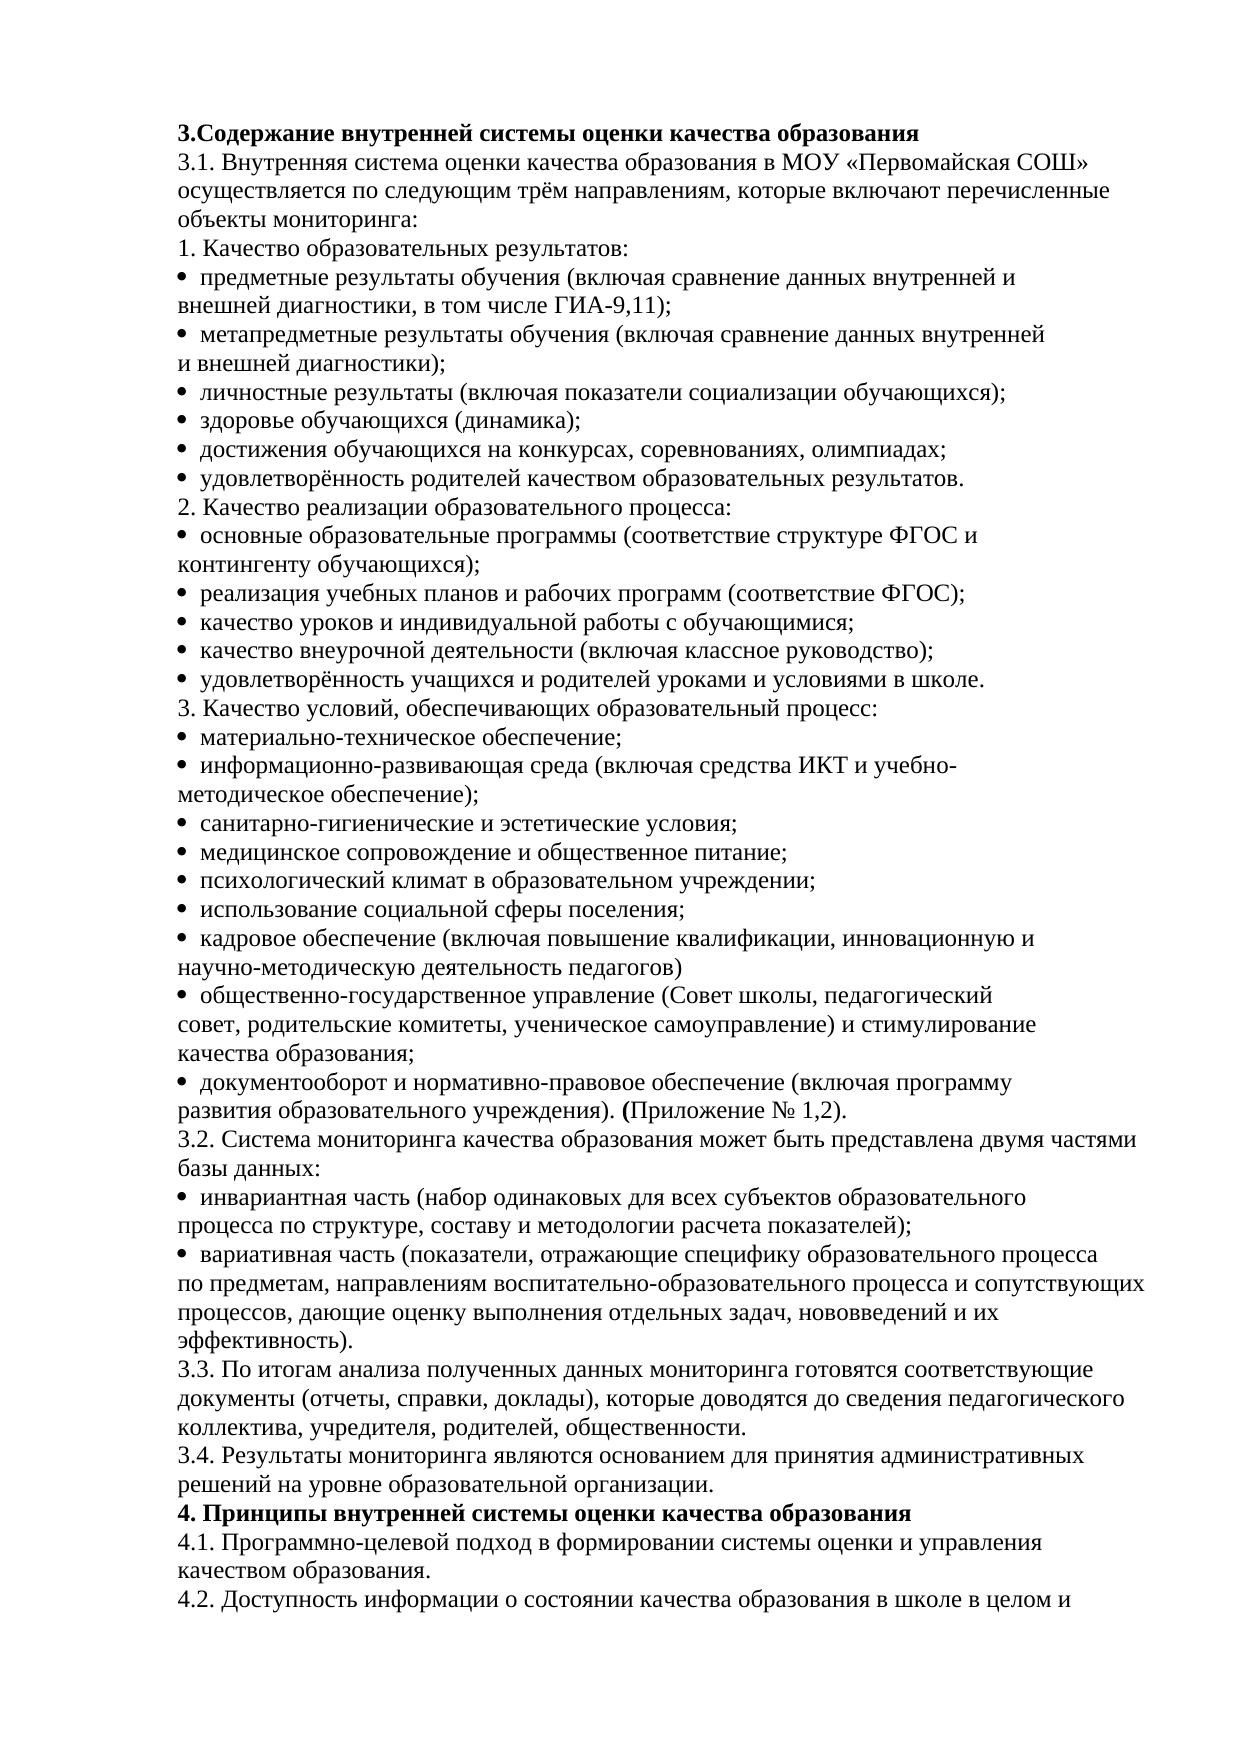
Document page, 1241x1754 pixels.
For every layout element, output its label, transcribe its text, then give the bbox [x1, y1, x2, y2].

text объекты мониторинга: [177, 204, 1152, 233]
text контингенту обучающихся); [177, 549, 1152, 578]
text документооборот и нормативно-правовое обеспечение (включая программу [177, 1067, 1152, 1096]
text достижения обучающихся на конкурсах, соревнованиях, олимпиадах; [177, 434, 1152, 463]
text медицинское сопровождение и общественное питание; [177, 837, 1152, 866]
text 3.2. Система мониторинга качества образования может быть представлена двумя частями [177, 1124, 1152, 1153]
text 3.Содержание внутренней системы оценки качества образования [177, 118, 1152, 147]
text 3.4. Результаты мониторинга являются основанием для принятия административных [177, 1441, 1152, 1469]
text решений на уровне образовательной организации. [177, 1469, 1152, 1498]
text предметные результаты обучения (включая сравнение данных внутренней и [177, 262, 1152, 291]
text основные образовательные программы (соответствие структуре ФГОС и [177, 521, 1152, 549]
text документы (отчеты, справки, доклады), которые доводятся до сведения педагогического [177, 1383, 1152, 1412]
text общественно-государственное управление (Совет школы, педагогический [177, 981, 1152, 1009]
text 2. Качество реализации образовательного процесса: [177, 492, 1152, 521]
text по предметам, направлениям воспитательно-образовательного процесса и сопутствующих [177, 1268, 1152, 1297]
text инвариантная часть (набор одинаковых для всех субъектов образовательного [177, 1182, 1152, 1211]
text кадровое обеспечение (включая повышение квалификации, инновационную и [177, 923, 1152, 952]
text эффективность). [177, 1326, 1152, 1354]
text 3. Качество условий, обеспечивающих образовательный процесс: [177, 693, 1152, 722]
text 1. Качество образовательных результатов: [177, 233, 1152, 262]
text 3.3. По итогам анализа полученных данных мониторинга готовятся соответствующие [177, 1354, 1152, 1383]
text реализация учебных планов и рабочих программ (соответствие ФГОС); [177, 578, 1152, 607]
text качеством образования. [177, 1556, 1152, 1584]
text здоровье обучающихся (динамика); [177, 406, 1152, 434]
text использование социальной сферы поселения; [177, 894, 1152, 923]
text удовлетворённость учащихся и родителей уроками и условиями в школе. [177, 664, 1152, 693]
text качество внеурочной деятельности (включая классное руководство); [177, 636, 1152, 664]
text психологический климат в образовательном учреждении; [177, 866, 1152, 894]
text коллектива, учредителя, родителей, общественности. [177, 1412, 1152, 1441]
text метапредметные результаты обучения (включая сравнение данных внутренней [177, 319, 1152, 348]
text совет, родительские комитеты, ученическое самоуправление) и стимулирование [177, 1009, 1152, 1038]
text базы данных: [177, 1153, 1152, 1182]
text информационно-развивающая среда (включая средства ИКТ и учебно- [177, 751, 1152, 779]
text методическое обеспечение); [177, 779, 1152, 808]
text и внешней диагностики); [177, 348, 1152, 377]
text качество уроков и индивидуальной работы с обучающимися; [177, 607, 1152, 636]
text процесса по структуре, составу и методологии расчета показателей); [177, 1211, 1152, 1239]
text научно-методическую деятельность педагогов) [177, 952, 1152, 981]
text 4.2. Доступность информации о состоянии качества образования в школе в целом и [177, 1584, 1152, 1613]
text 4. Принципы внутренней системы оценки качества образования [177, 1498, 1152, 1527]
text внешней диагностики, в том числе ГИА-9,11); [177, 291, 1152, 319]
text качества образования; [177, 1038, 1152, 1067]
text развития образовательного учреждения). (Приложение № 1,2). [177, 1096, 1152, 1124]
text процессов, дающие оценку выполнения отдельных задач, нововведений и их [177, 1297, 1152, 1326]
text 3.1. Внутренняя система оценки качества образования в МОУ «Первомайская СОШ» [177, 147, 1152, 176]
text материально-техническое обеспечение; [177, 722, 1152, 751]
text удовлетворённость родителей качеством образовательных результатов. [177, 463, 1152, 492]
text 4.1. Программно-целевой подход в формировании системы оценки и управления [177, 1527, 1152, 1556]
text осуществляется по следующим трём направлениям, которые включают перечисленные [177, 176, 1152, 204]
text личностные результаты (включая показатели социализации обучающихся); [177, 377, 1152, 406]
text санитарно-гигиенические и эстетические условия; [177, 808, 1152, 837]
text вариативная часть (показатели, отражающие специфику образовательного процесса [177, 1239, 1152, 1268]
